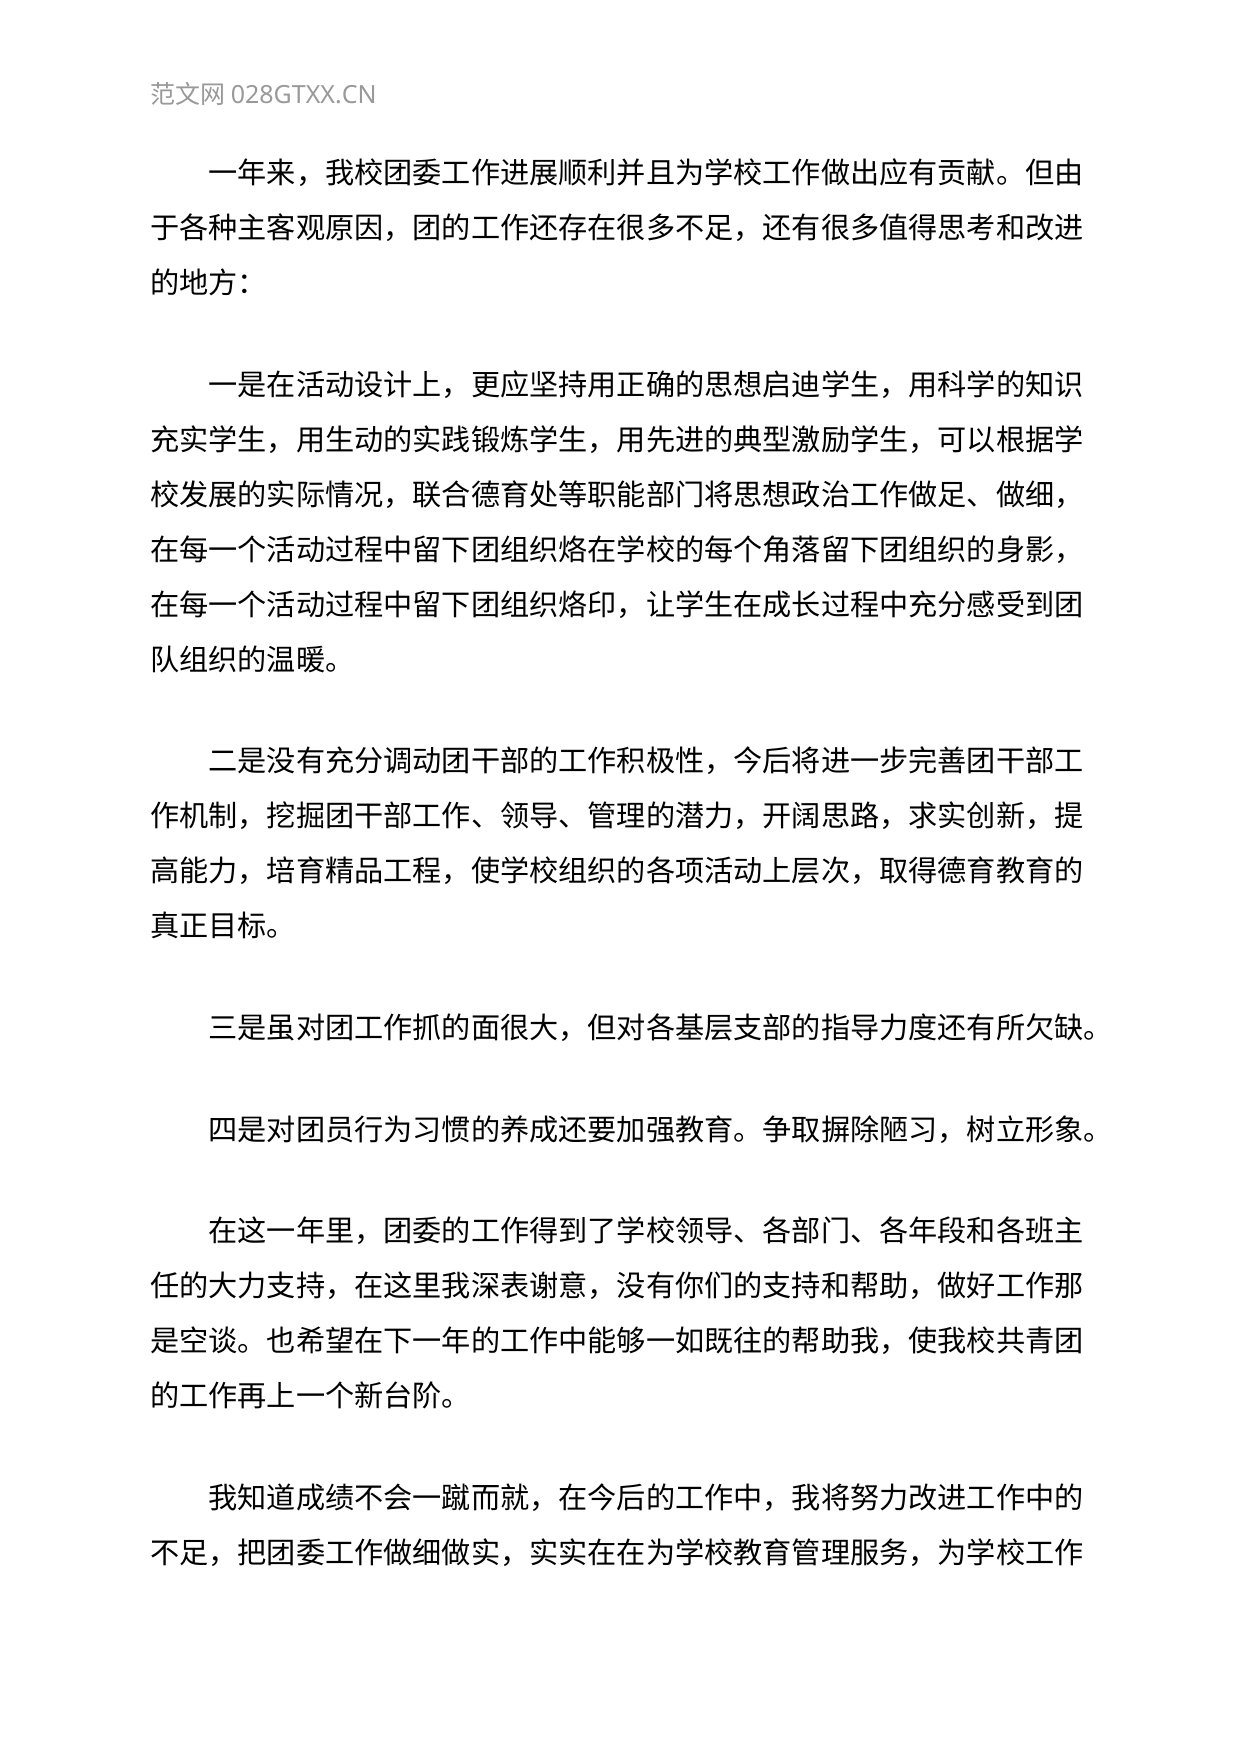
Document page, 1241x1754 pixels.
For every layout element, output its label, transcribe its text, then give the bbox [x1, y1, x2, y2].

text 二是没有充分调动团干部的工作积极性，今后将进一步完善团干部工作机制，挖掘团干部工作、领导、管理的潜力，开阔思路，求实创新，提高能力，培育精品工程，使学校组织的各项活动上层次，取得德育教育的真正目标。 [150, 738, 1090, 945]
text 在这一年里，团委的工作得到了学校领导、各部门、各年段和各班主任的大力支持，在这里我深表谢意，没有你们的支持和帮助，做好工作那是空谈。也希望在下一年的工作中能够一如既往的帮助我，使我校共青团的工作再上一个新台阶。 [150, 1208, 1090, 1415]
text 四是对团员行为习惯的养成还要加强教育。争取摒除陋习，树立形象。 [150, 1106, 1090, 1148]
text 一是在活动设计上，更应坚持用正确的思想启迪学生，用科学的知识充实学生，用生动的实践锻炼学生，用先进的典型激励学生，可以根据学校发展的实际情况，联合德育处等职能部门将思想政治工作做足、做细，在每一个活动过程中留下团组织烙在学校的每个角落留下团组织的身影，在每一个活动过程中留下团组织烙印，让学生在成长过程中充分感受到团队组织的温暖。 [150, 362, 1090, 678]
text 一年来，我校团委工作进展顺利并且为学校工作做出应有贡献。但由于各种主客观原因，团的工作还存在很多不足，还有很多值得思考和改进的地方： [150, 150, 1090, 302]
text 三是虽对团工作抓的面很大，但对各基层支部的指导力度还有所欠缺。 [150, 1004, 1090, 1047]
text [150, 1474, 1090, 1571]
